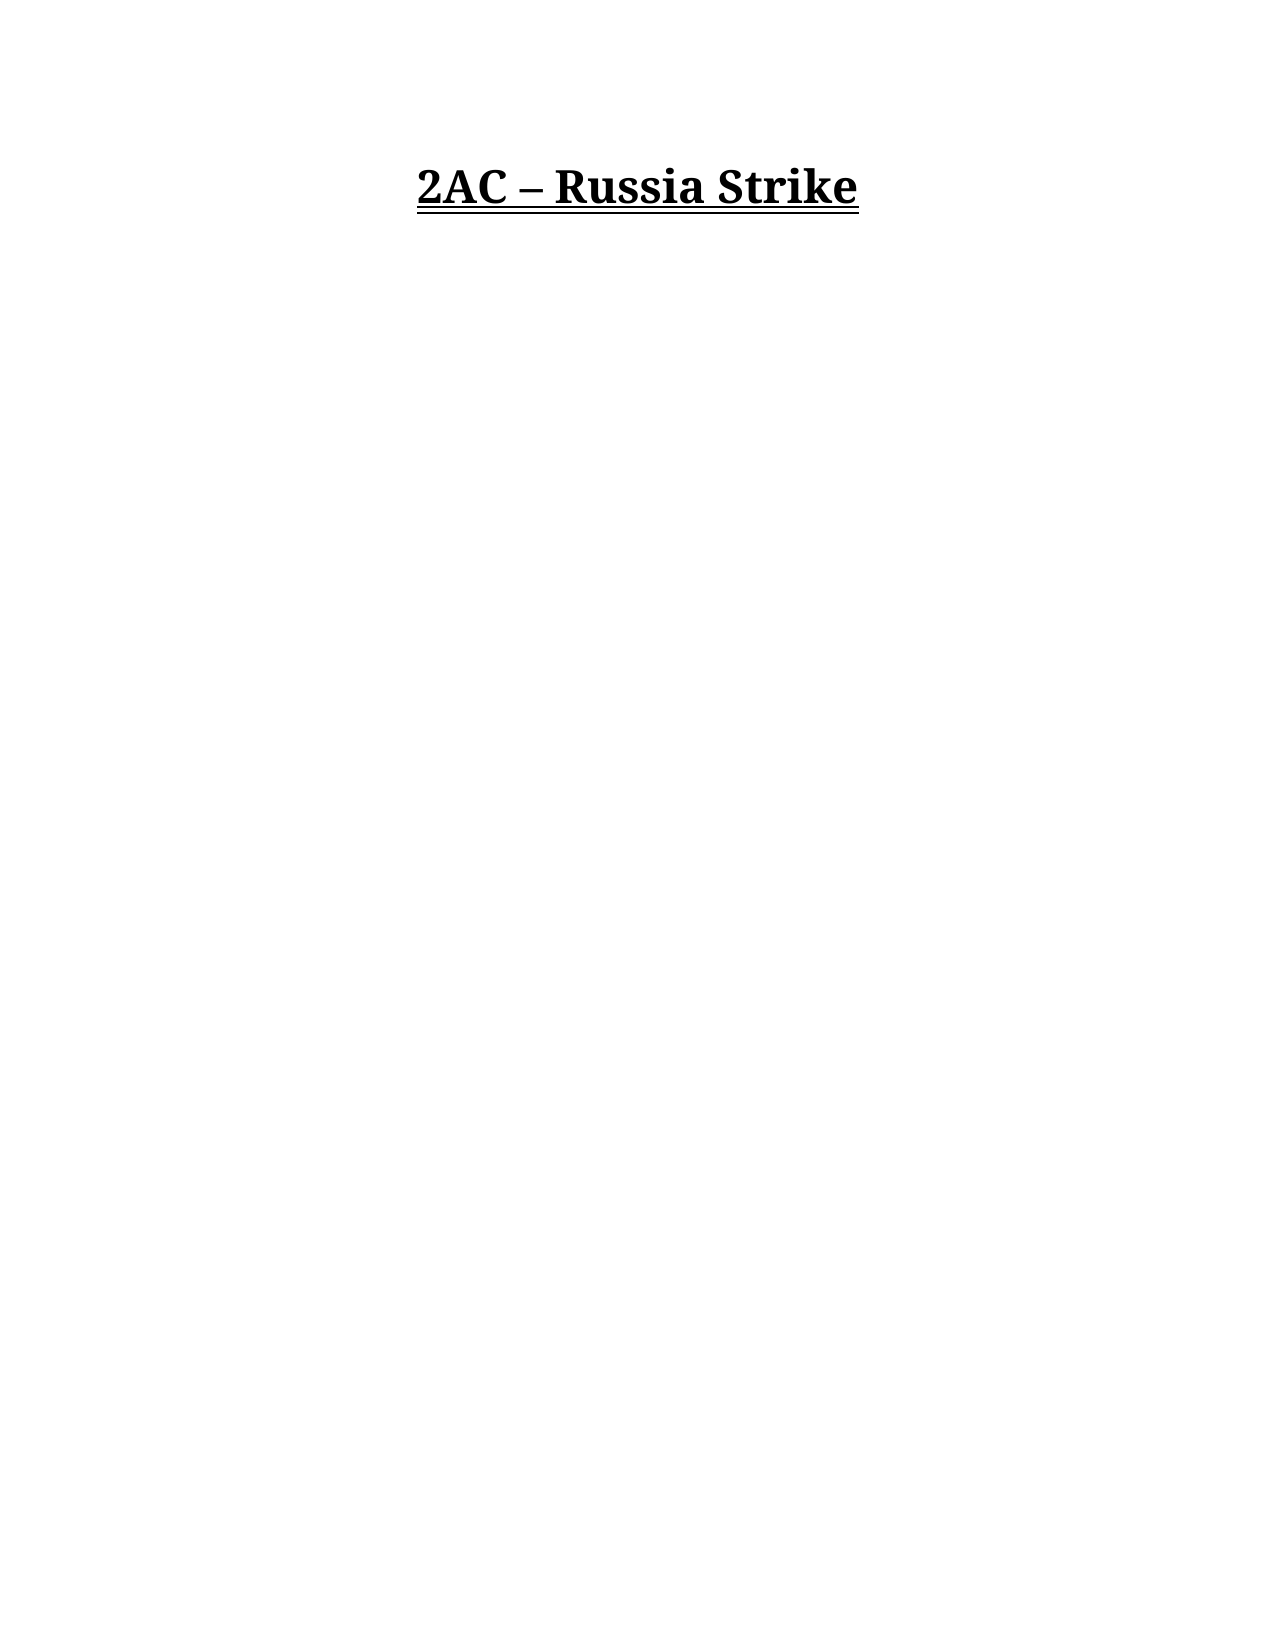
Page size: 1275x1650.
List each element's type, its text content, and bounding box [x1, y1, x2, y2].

subtitle 2AC – Russia Strike [187, 154, 1087, 217]
